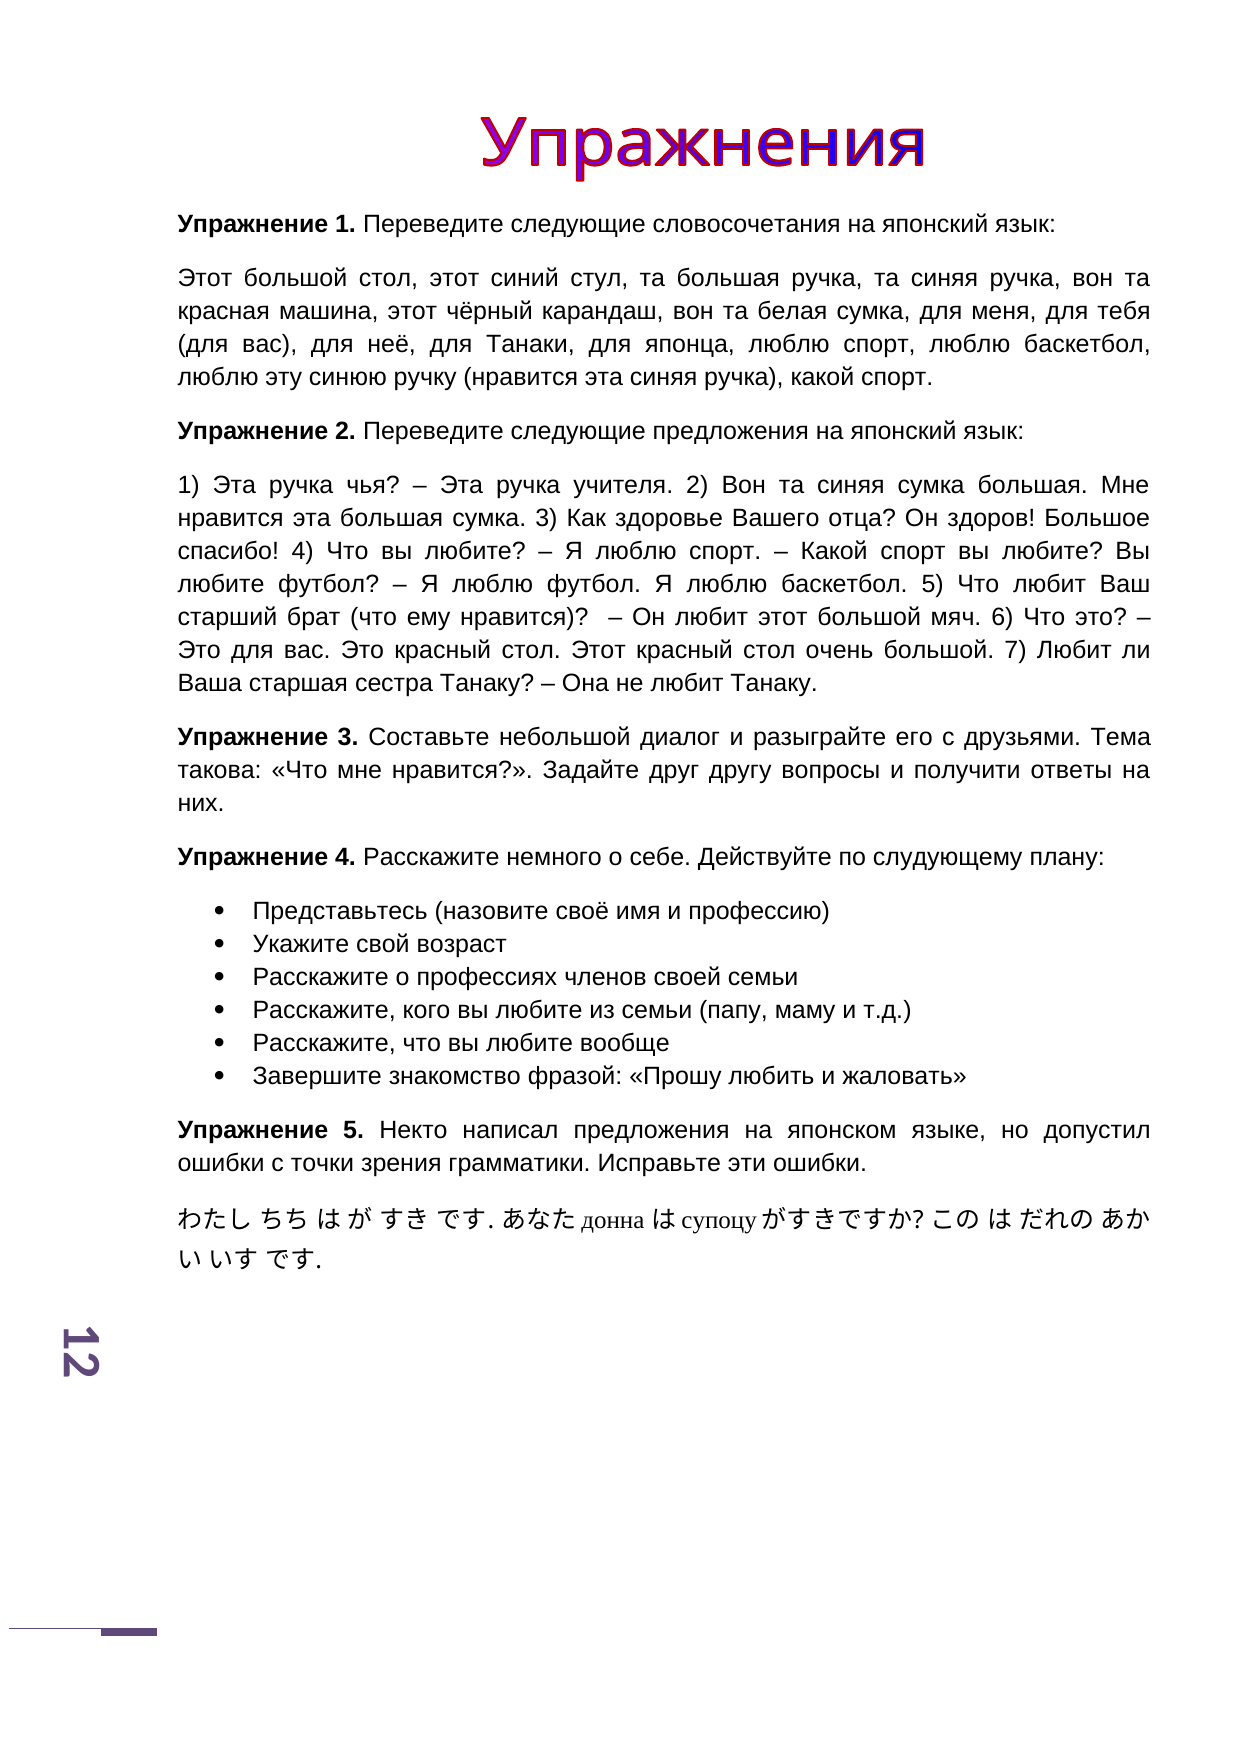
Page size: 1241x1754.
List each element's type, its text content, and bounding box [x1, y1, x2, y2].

list Расскажите, что вы любите вообще [215, 1028, 1152, 1057]
text Упражнение 4. Расскажите немного о себе. Действуйте по слудующему плану: [177, 842, 1152, 871]
text 1) Эта ручка чья? – Эта ручка учителя. 2) Вон та синяя сумка большая. Мне нравится эта большая сумка. 3) Как здоровье Вашего отца? Он здоров! Большое спасибо! 4) Что вы любите? – Я люблю спорт. – Какой спорт вы любите? Вы любите футбол? – Я люблю футбол. Я люблю баскетбол. 5) Что любит Ваш старший брат (что ему нравится)? – Он любит этот большой мяч. 6) Что это? – Это для вас. Это красный стол. Этот красный стол очень большой. 7) Любит ли Ваша старшая сестра Танаку? – Она не любит Танаку. [177, 470, 1152, 697]
list Расскажите о профессиях членов своей семьи [215, 962, 1152, 991]
list Представьтесь (назовите своё имя и профессию) [215, 896, 1152, 924]
text Упражнение 1. Переведите следующие словосочетания на японский язык: [177, 209, 1152, 238]
text Упражнение 2. Переведите следующие предложения на японский язык: [177, 416, 1152, 445]
text Упражнение 5. Некто написал предложения на японском языке, но допустил ошибки с точки зрения грамматики. Исправьте эти ошибки. [177, 1115, 1152, 1177]
list Завершите знакомство фразой: «Прошу любить и жаловать» [215, 1061, 1152, 1090]
list Укажите свой возраст [215, 929, 1152, 958]
text Упражнение 3. Составьте небольшой диалог и разыграйте его с друзьями. Тема такова: «Что мне нравится?». Задайте друг другу вопросы и получити ответы на них. [177, 722, 1152, 817]
list Расскажите, кого вы любите из семьи (папу, маму и т.д.) [215, 995, 1152, 1024]
text Этот большой стол, этот синий стул, та большая ручка, та синяя ручка, вон та красная машина, этот чёрный карандаш, вон та белая сумка, для меня, для тебя (для вас), для неё, для Танаки, для японца, люблю спорт, люблю баскетбол, люблю эту синюю ручку (нравится эта синяя ручка), какой спорт. [177, 263, 1152, 391]
text わたし ちち は が すき です. あなたдонна はсупоцуがすきですか? この は だれの あかい いす です. [177, 1202, 1152, 1275]
